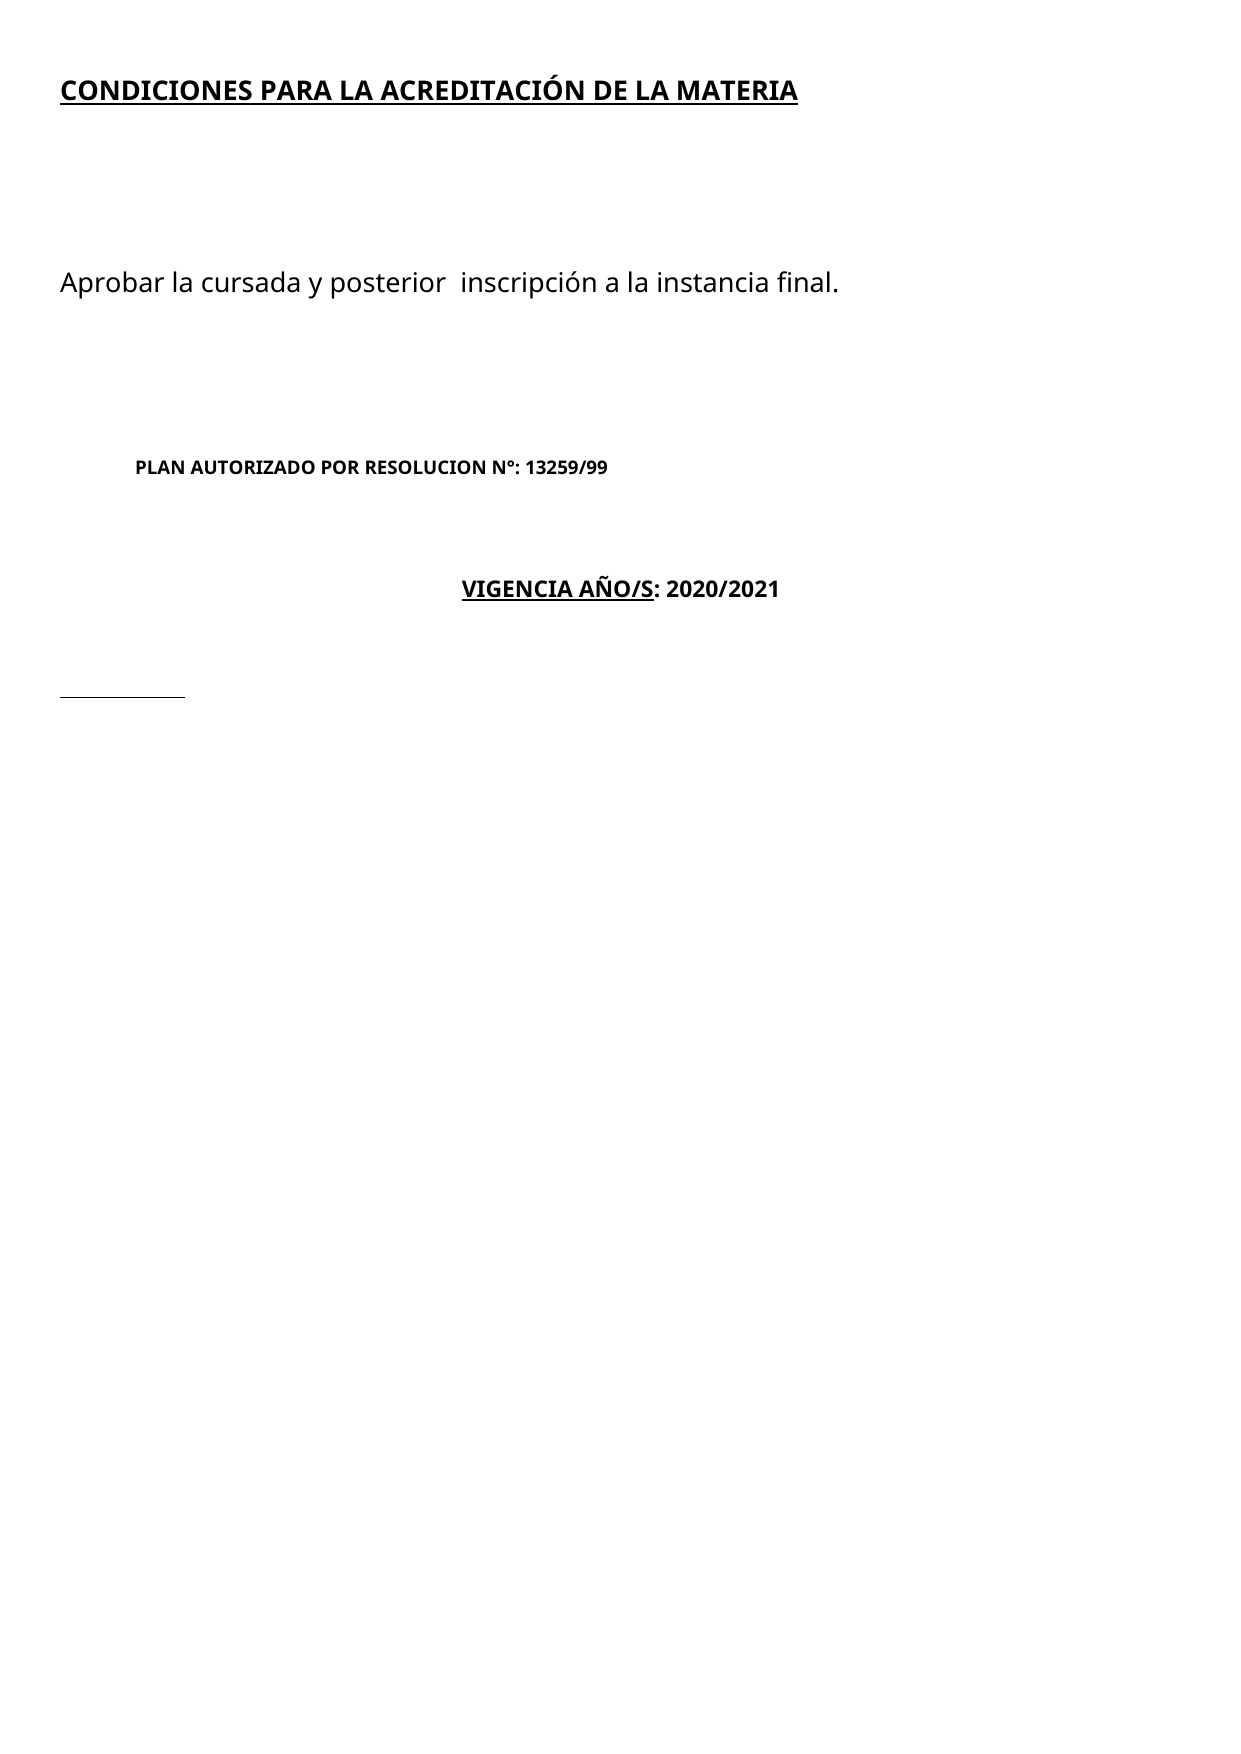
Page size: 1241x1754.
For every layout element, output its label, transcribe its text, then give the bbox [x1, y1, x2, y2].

text CONDICIONES PARA LA ACREDITACIÓN DE LA MATERIA [60, 72, 1003, 109]
text PLAN AUTORIZADO POR RESOLUCION N°: 13259/99 [135, 454, 1107, 480]
text Aprobar la cursada y posterior inscripción a la instancia final. [60, 263, 1003, 300]
text VIGENCIA AÑO/S: 2020/2021 [60, 573, 1182, 604]
